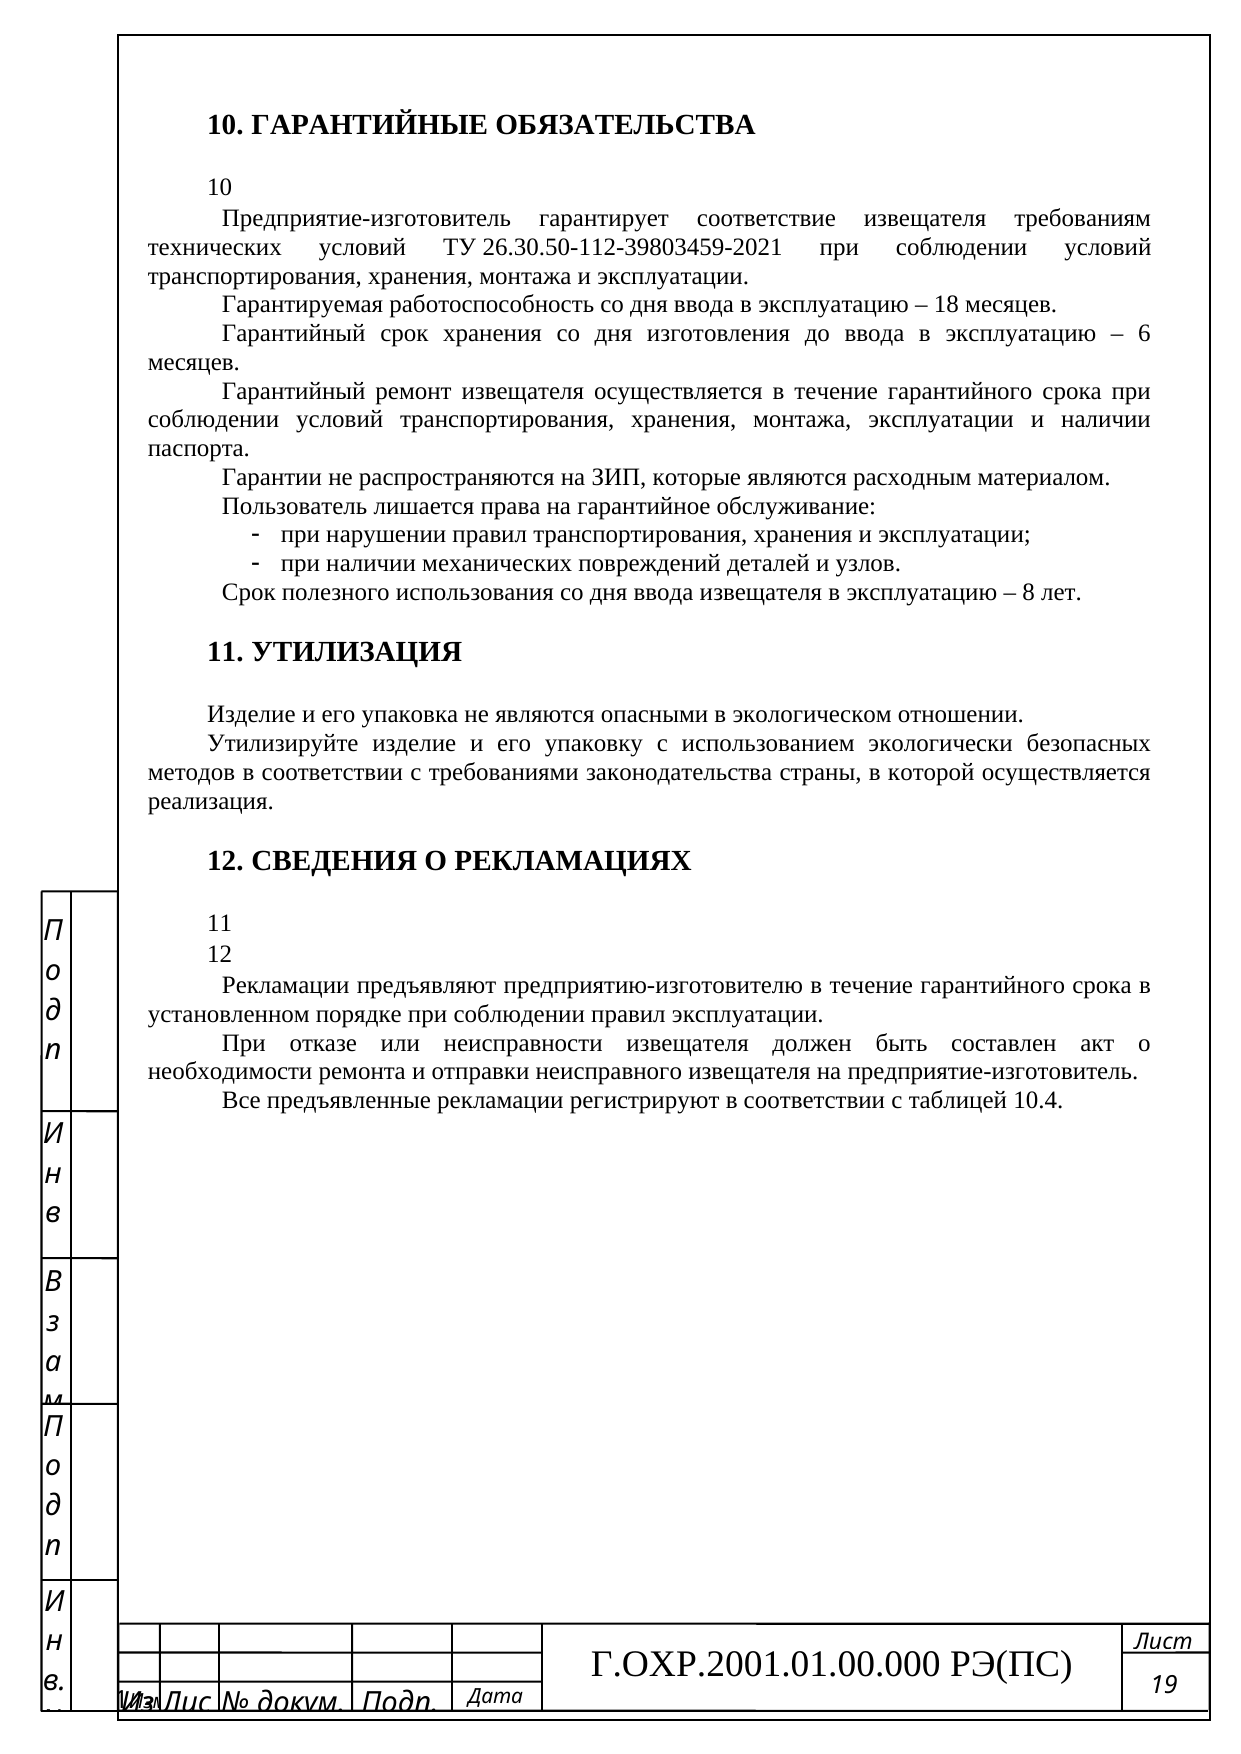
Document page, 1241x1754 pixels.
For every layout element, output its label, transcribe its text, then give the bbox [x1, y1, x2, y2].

subtitle УТИЛИЗАЦИЯ [207, 634, 1152, 668]
list Срок полезного использования со дня ввода извещателя в эксплуатацию – 8 лет. [148, 577, 1152, 606]
list Гарантируемая работоспособность со дня ввода в эксплуатацию – 18 месяцев. [148, 289, 1152, 318]
subtitle ГАРАНТИЙНЫЕ ОБЯЗАТЕЛЬСТВА [207, 107, 1152, 141]
list Все предъявленные рекламации регистрируют в соответствии с таблицей 10.4. [148, 1085, 1152, 1114]
text Изделие и его упаковка не являются опасными в экологическом отношении. [148, 699, 1152, 728]
list Гарантийный срок хранения со дня изготовления до ввода в эксплуатацию – 6 месяцев. [148, 318, 1152, 376]
list Гарантийный ремонт извещателя осуществляется в течение гарантийного срока при соблюдении условий транспортирования, хранения, монтажа, эксплуатации и наличии паспорта. [148, 376, 1152, 462]
list Рекламации предъявляют предприятию-изготовителю в течение гарантийного срока в установленном порядке при соблюдении правил эксплуатации. [148, 970, 1152, 1028]
list При отказе или неисправности извещателя должен быть составлен акт о необходимости ремонта и отправки неисправного извещателя на предприятие-изготовитель. [148, 1028, 1152, 1085]
subtitle СВЕДЕНИЯ О РЕКЛАМАЦИЯХ [207, 843, 1152, 877]
list Предприятие-изготовитель гарантирует соответствие извещателя требованиям технических условий ТУ 26.30.50-112-39803459-2021 при соблюдении условий транспортирования, хранения, монтажа и эксплуатации. [148, 203, 1152, 289]
list при нарушении правил транспортирования, хранения и эксплуатации; [222, 519, 1152, 548]
list Пользователь лишается права на гарантийное обслуживание: [148, 491, 1152, 519]
text Утилизируйте изделие и его упаковку с использованием экологически безопасных методов в соответствии с требованиями законодательства страны, в которой осуществляется реализация. [148, 728, 1152, 814]
list Гарантии не распространяются на ЗИП, которые являются расходным материалом. [148, 462, 1152, 491]
list при наличии механических повреждений деталей и узлов. [222, 548, 1152, 577]
